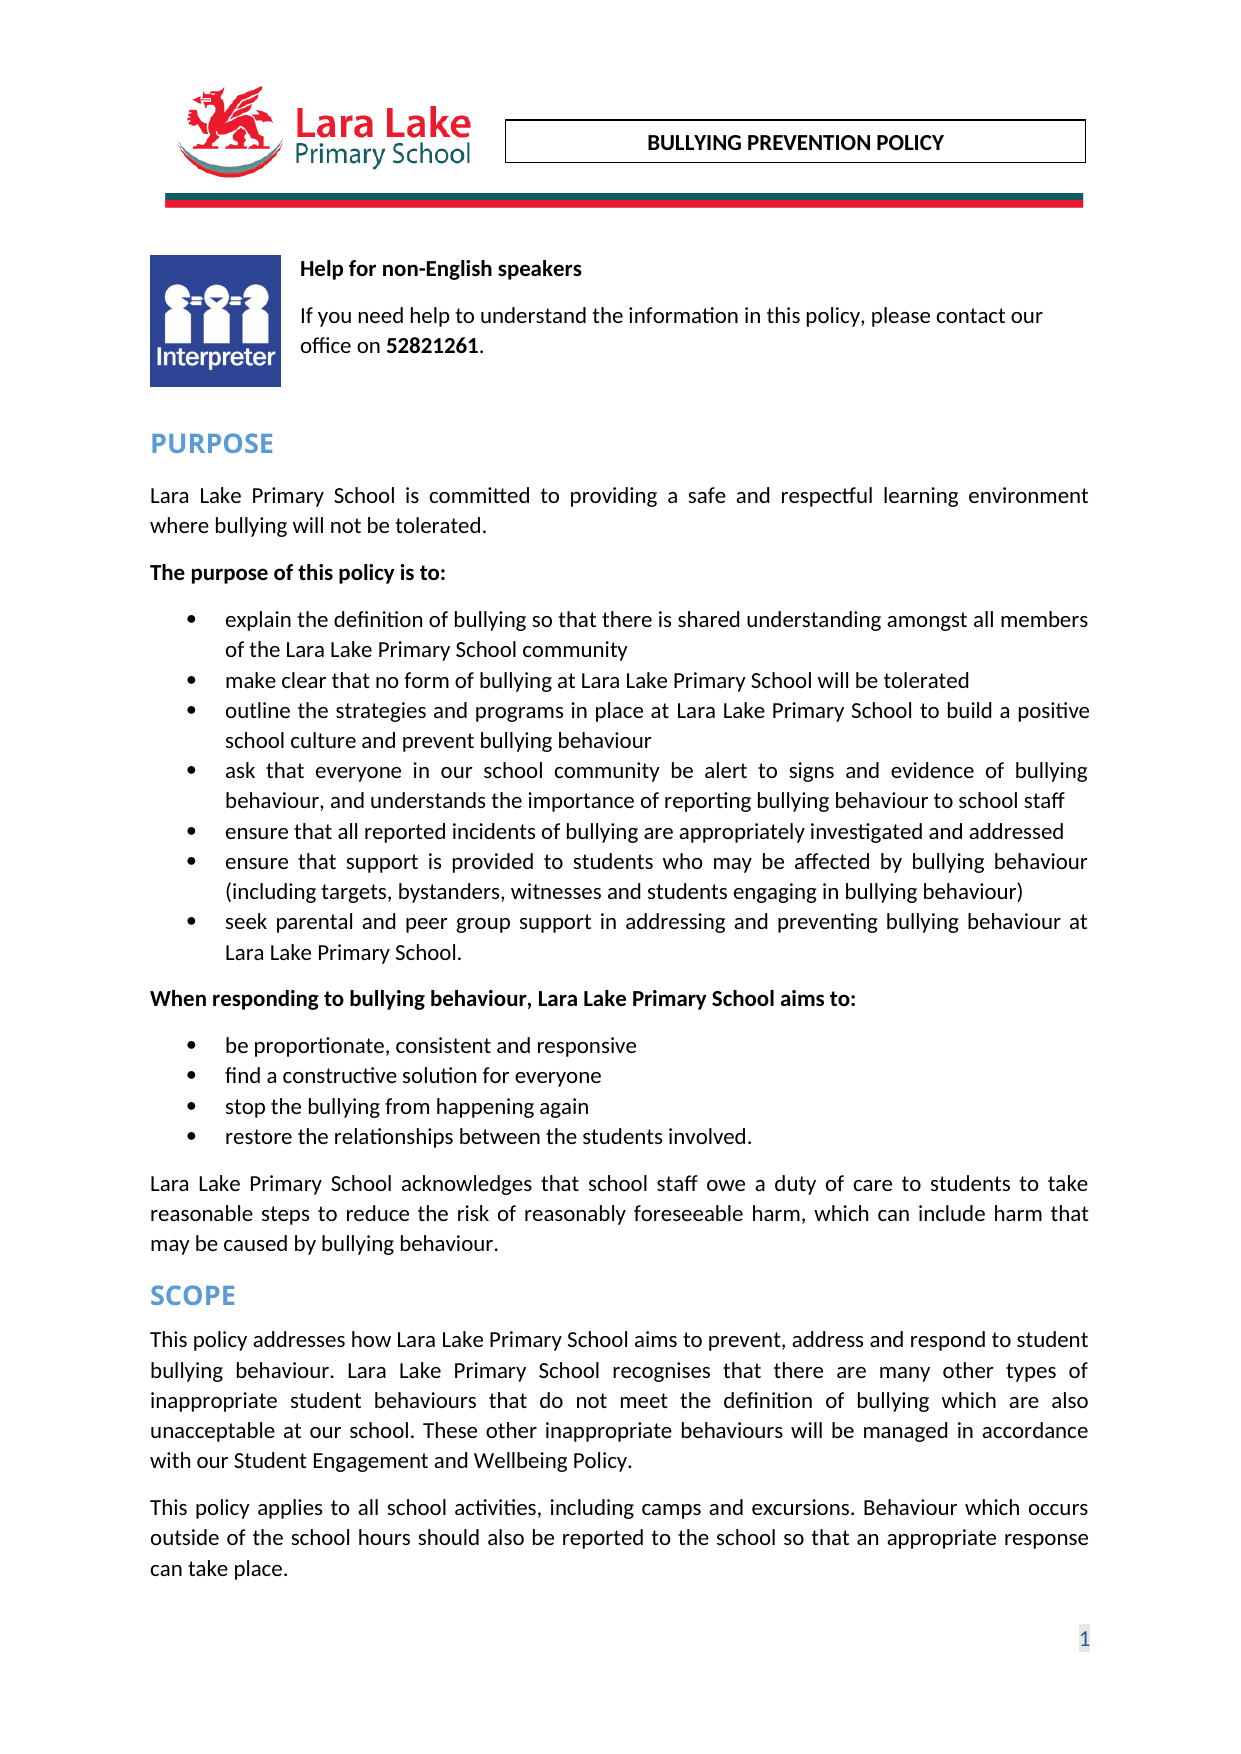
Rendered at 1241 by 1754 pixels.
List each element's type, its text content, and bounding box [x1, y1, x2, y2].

picture [150, 73, 1091, 227]
list outline the strategies and programs in place at Lara Lake Primary School to build a positive school culture and prevent bullying behaviour [187, 696, 1090, 754]
list find a constructive solution for everyone [187, 1062, 1090, 1090]
text This policy addresses how Lara Lake Primary School aims to prevent, address and respond to student bullying behaviour. Lara Lake Primary School recognises that there are many other types of inappropriate student behaviours that do not meet the definition of bullying which are also unacceptable at our school. These other inappropriate behaviours will be managed in accordance with our Student Engagement and Wellbeing Policy. [150, 1444, 1090, 1474]
subtitle Scope [150, 1276, 1090, 1313]
list seek parental and peer group support in addressing and preventing bullying behaviour at Lara Lake Primary School. [187, 907, 1090, 966]
text When responding to bullying behaviour, Lara Lake Primary School aims to: [150, 984, 1090, 1013]
list ensure that all reported incidents of bullying are appropriately investigated and addressed [187, 817, 1090, 845]
text The purpose of this policy is to: [150, 558, 1090, 587]
text This policy addresses how Lara Lake Primary School aims to prevent, address and respond to student bullying behaviour. Lara Lake Primary School recognises that there are many other types of inappropriate student behaviours that do not meet the definition of bullying which are also unacceptable at our school. These other inappropriate behaviours will be managed in accordance with our Student Engagement and Wellbeing Policy. [150, 1326, 1090, 1356]
text This policy applies to all school activities, including camps and excursions. Behaviour which occurs outside of the school hours should also be reported to the school so that an appropriate response can take place. [150, 1493, 1090, 1582]
list restore the relationships between the students involved. [187, 1122, 1090, 1150]
list ask that everyone in our school community be alert to signs and evidence of bullying behaviour, and understands the importance of reporting bullying behaviour to school staff [187, 756, 1090, 815]
list explain the definition of bullying so that there is shared understanding amongst all members of the Lara Lake Primary School community [187, 605, 1090, 664]
list ensure that support is provided to students who may be affected by bullying behaviour (including targets, bystanders, witnesses and students engaging in bullying behaviour) [187, 847, 1090, 905]
list make clear that no form of bullying at Lara Lake Primary School will be tolerated [187, 666, 1090, 694]
list be proportionate, consistent and responsive [187, 1031, 1090, 1059]
text Lara Lake Primary School acknowledges that school staff owe a duty of care to students to take reasonable steps to reduce the risk of reasonably foreseeable harm, which can include harm that may be caused by bullying behaviour. [150, 1169, 1090, 1257]
text Lara Lake Primary School is committed to providing a safe and respectful learning environment where bullying will not be tolerated. [150, 481, 1090, 540]
text If you need help to understand the information in this policy, please contact our office on 52821261. [281, 301, 1090, 359]
text Help for non-English speakers [150, 254, 1090, 282]
list stop the bullying from happening again [187, 1092, 1090, 1120]
text Purpose [150, 425, 1090, 462]
